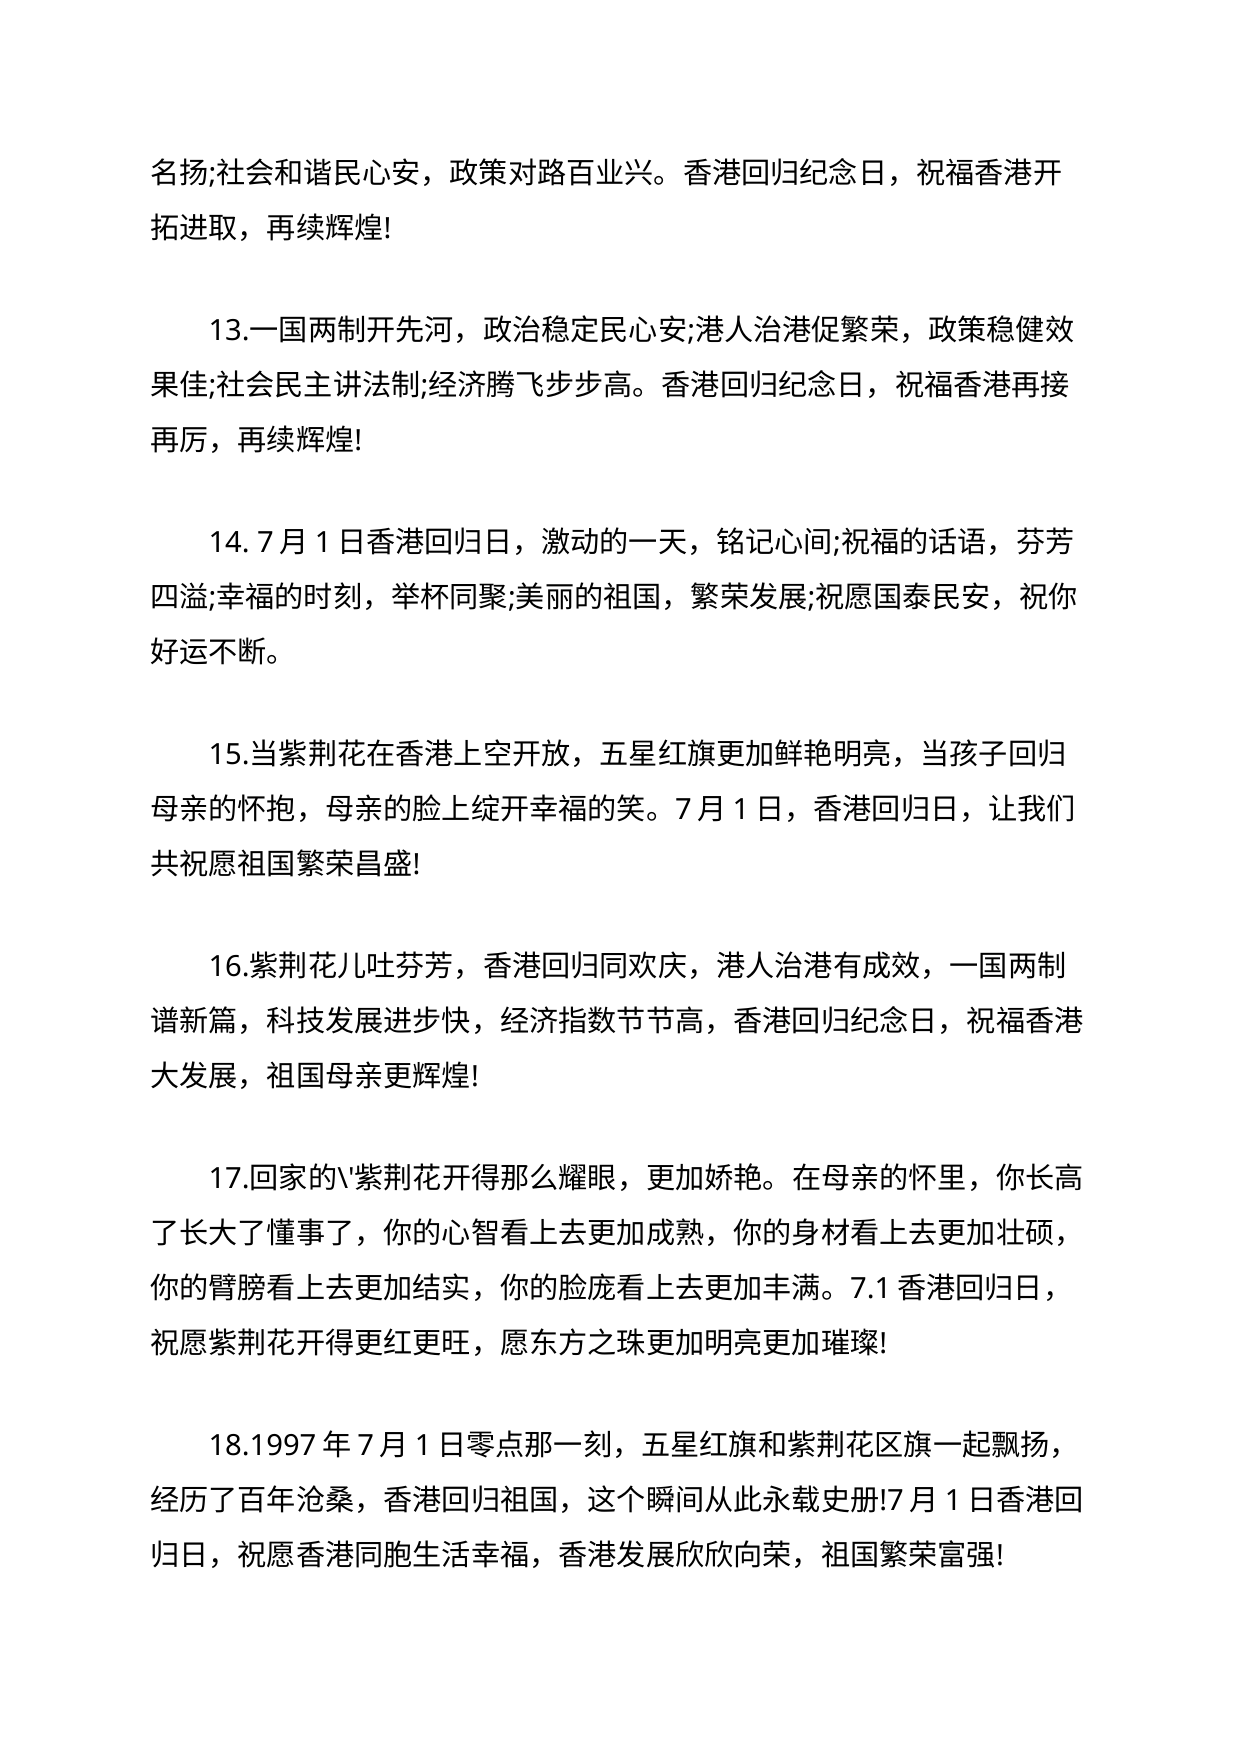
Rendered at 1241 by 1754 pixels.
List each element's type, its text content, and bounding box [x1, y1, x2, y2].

text 16.紫荆花儿吐芬芳，香港回归同欢庆，港人治港有成效，一国两制谱新篇，科技发展进步快，经济指数节节高，香港回归纪念日，祝福香港大发展，祖国母亲更辉煌! [150, 943, 1090, 1095]
text 15.当紫荆花在香港上空开放，五星红旗更加鲜艳明亮，当孩子回归母亲的怀抱，母亲的脸上绽开幸福的笑。7月1日，香港回归日，让我们共祝愿祖国繁荣昌盛! [150, 731, 1090, 883]
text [150, 150, 1090, 247]
text 17.回家的\'紫荆花开得那么耀眼，更加娇艳。在母亲的怀里，你长高了长大了懂事了，你的心智看上去更加成熟，你的身材看上去更加壮硕，你的臂膀看上去更加结实，你的脸庞看上去更加丰满。7.1香港回归日，祝愿紫荆花开得更红更旺，愿东方之珠更加明亮更加璀璨! [150, 1154, 1090, 1362]
text 13.一国两制开先河，政治稳定民心安;港人治港促繁荣，政策稳健效果佳;社会民主讲法制;经济腾飞步步高。香港回归纪念日，祝福香港再接再厉，再续辉煌! [150, 307, 1090, 459]
text 14. 7月1日香港回归日，激动的一天，铭记心间;祝福的话语，芬芳四溢;幸福的时刻，举杯同聚;美丽的祖国，繁荣发展;祝愿国泰民安，祝你好运不断。 [150, 519, 1090, 671]
text 18.1997年7月1日零点那一刻，五星红旗和紫荆花区旗一起飘扬，经历了百年沧桑，香港回归祖国，这个瞬间从此永载史册!7月1日香港回归日，祝愿香港同胞生活幸福，香港发展欣欣向荣，祖国繁荣富强! [150, 1421, 1090, 1574]
